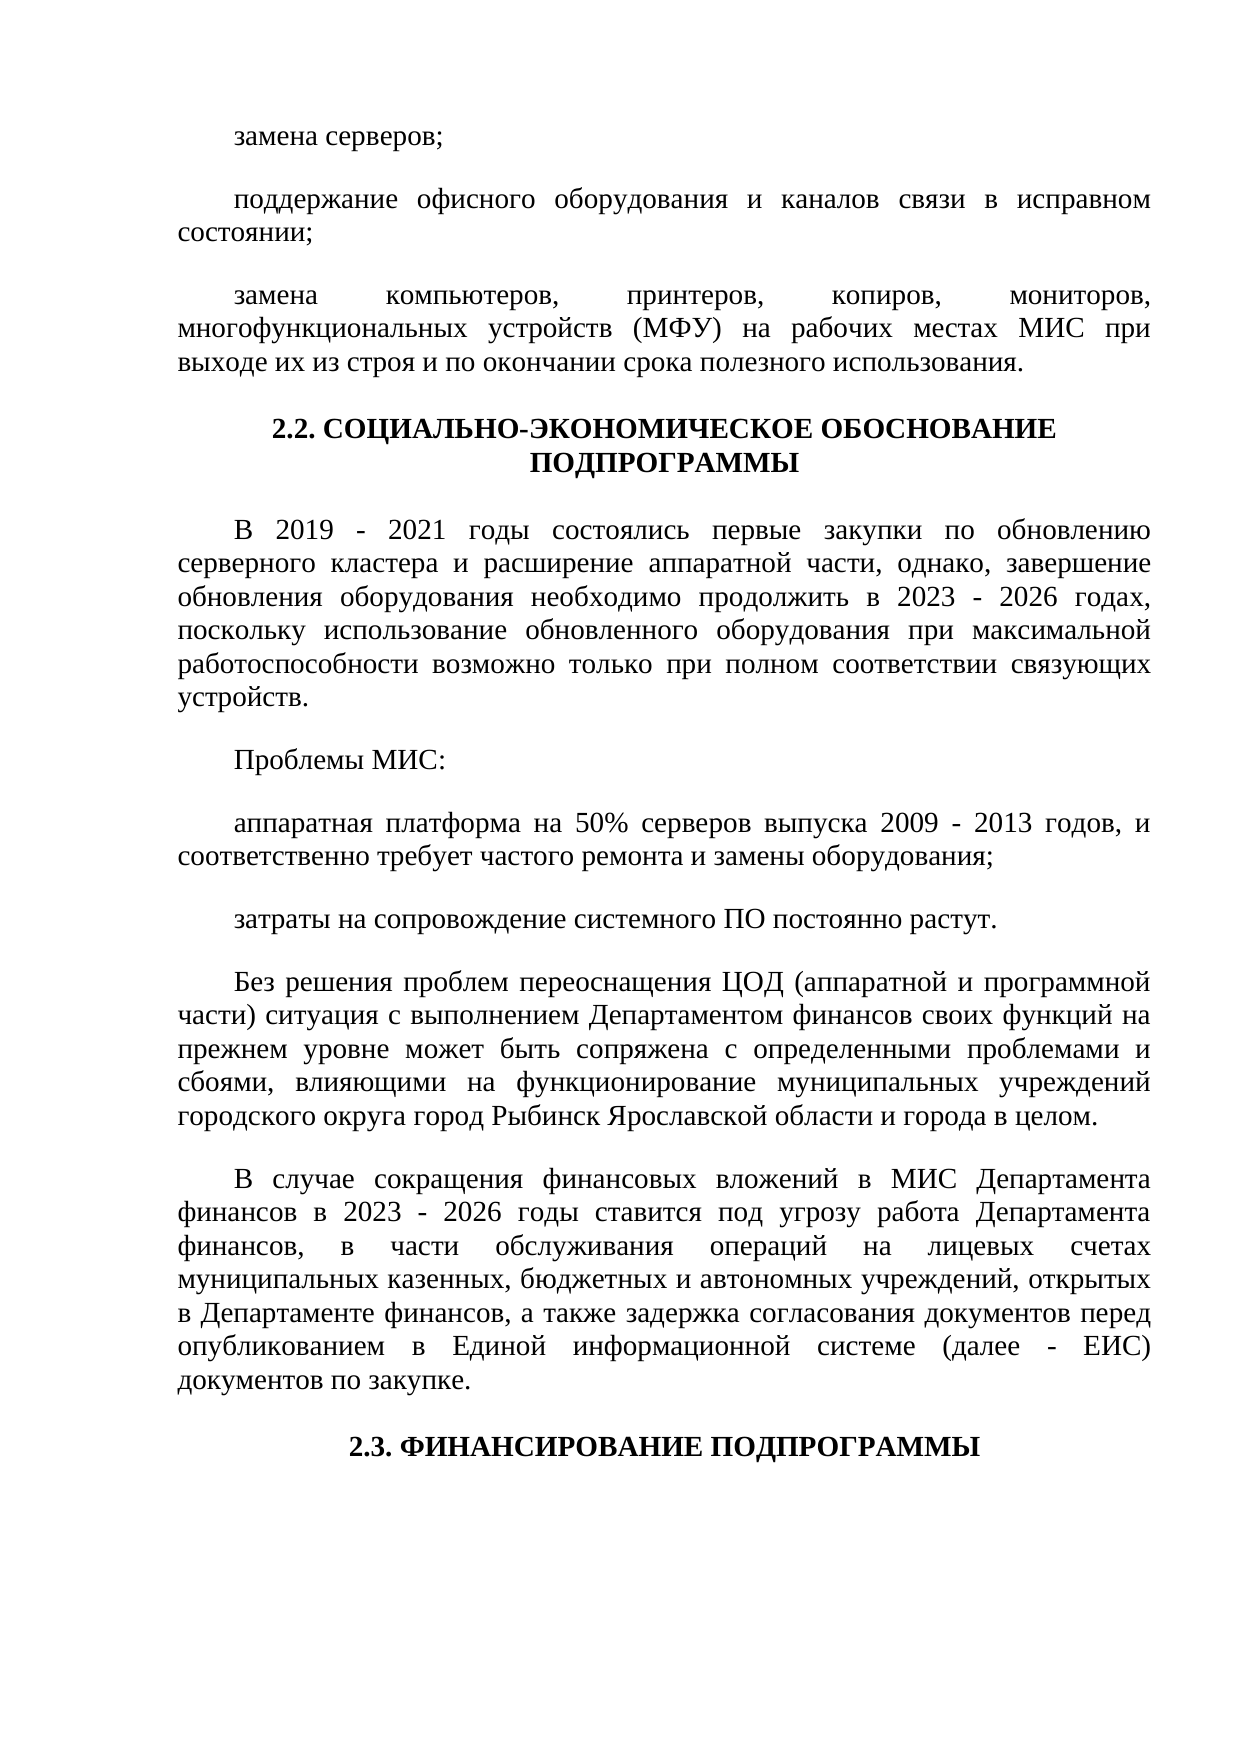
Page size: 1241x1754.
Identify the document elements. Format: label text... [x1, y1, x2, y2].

title 2.3. ФИНАНСИРОВАНИЕ ПОДПРОГРАММЫ [177, 1429, 1152, 1463]
text Проблемы МИС: [177, 742, 1152, 776]
text В 2019 - 2021 годы состоялись первые закупки по обновлению серверного кластера и расширение аппаратной части, однако, завершение обновления оборудования необходимо продолжить в 2023 - 2026 годах, поскольку использование обновленного оборудования при максимальной работоспособности возможно только при полном соответствии связующих устройств. [177, 512, 1152, 713]
text затраты на сопровождение системного ПО постоянно растут. [177, 901, 1152, 935]
text Без решения проблем переоснащения ЦОД (аппаратной и программной части) ситуация с выполнением Департаментом финансов своих функций на прежнем уровне может быть сопряжена с определенными проблемами и сбоями, влияющими на функционирование муниципальных учреждений городского округа город Рыбинск Ярославской области и города в целом. [177, 964, 1152, 1132]
text поддержание офисного оборудования и каналов связи в исправном состоянии; [177, 181, 1152, 248]
text аппаратная платформа на 50% серверов выпуска 2009 - 2013 годов, и соответственно требует частого ремонта и замены оборудования; [177, 805, 1152, 872]
text замена компьютеров, принтеров, копиров, мониторов, многофункциональных устройств (МФУ) на рабочих местах МИС при выходе их из строя и по окончании срока полезного использования. [177, 277, 1152, 378]
text замена серверов; [177, 118, 1152, 152]
text В случае сокращения финансовых вложений в МИС Департамента финансов в 2023 - 2026 годы ставится под угрозу работа Департамента финансов, в части обслуживания операций на лицевых счетах муниципальных казенных, бюджетных и автономных учреждений, открытых в Департаменте финансов, а также задержка согласования документов перед опубликованием в Единой информационной системе (далее - ЕИС) документов по закупке. [177, 1161, 1152, 1396]
title 2.2. СОЦИАЛЬНО-ЭКОНОМИЧЕСКОЕ ОБОСНОВАНИЕ ПОДПРОГРАММЫ [177, 411, 1152, 478]
